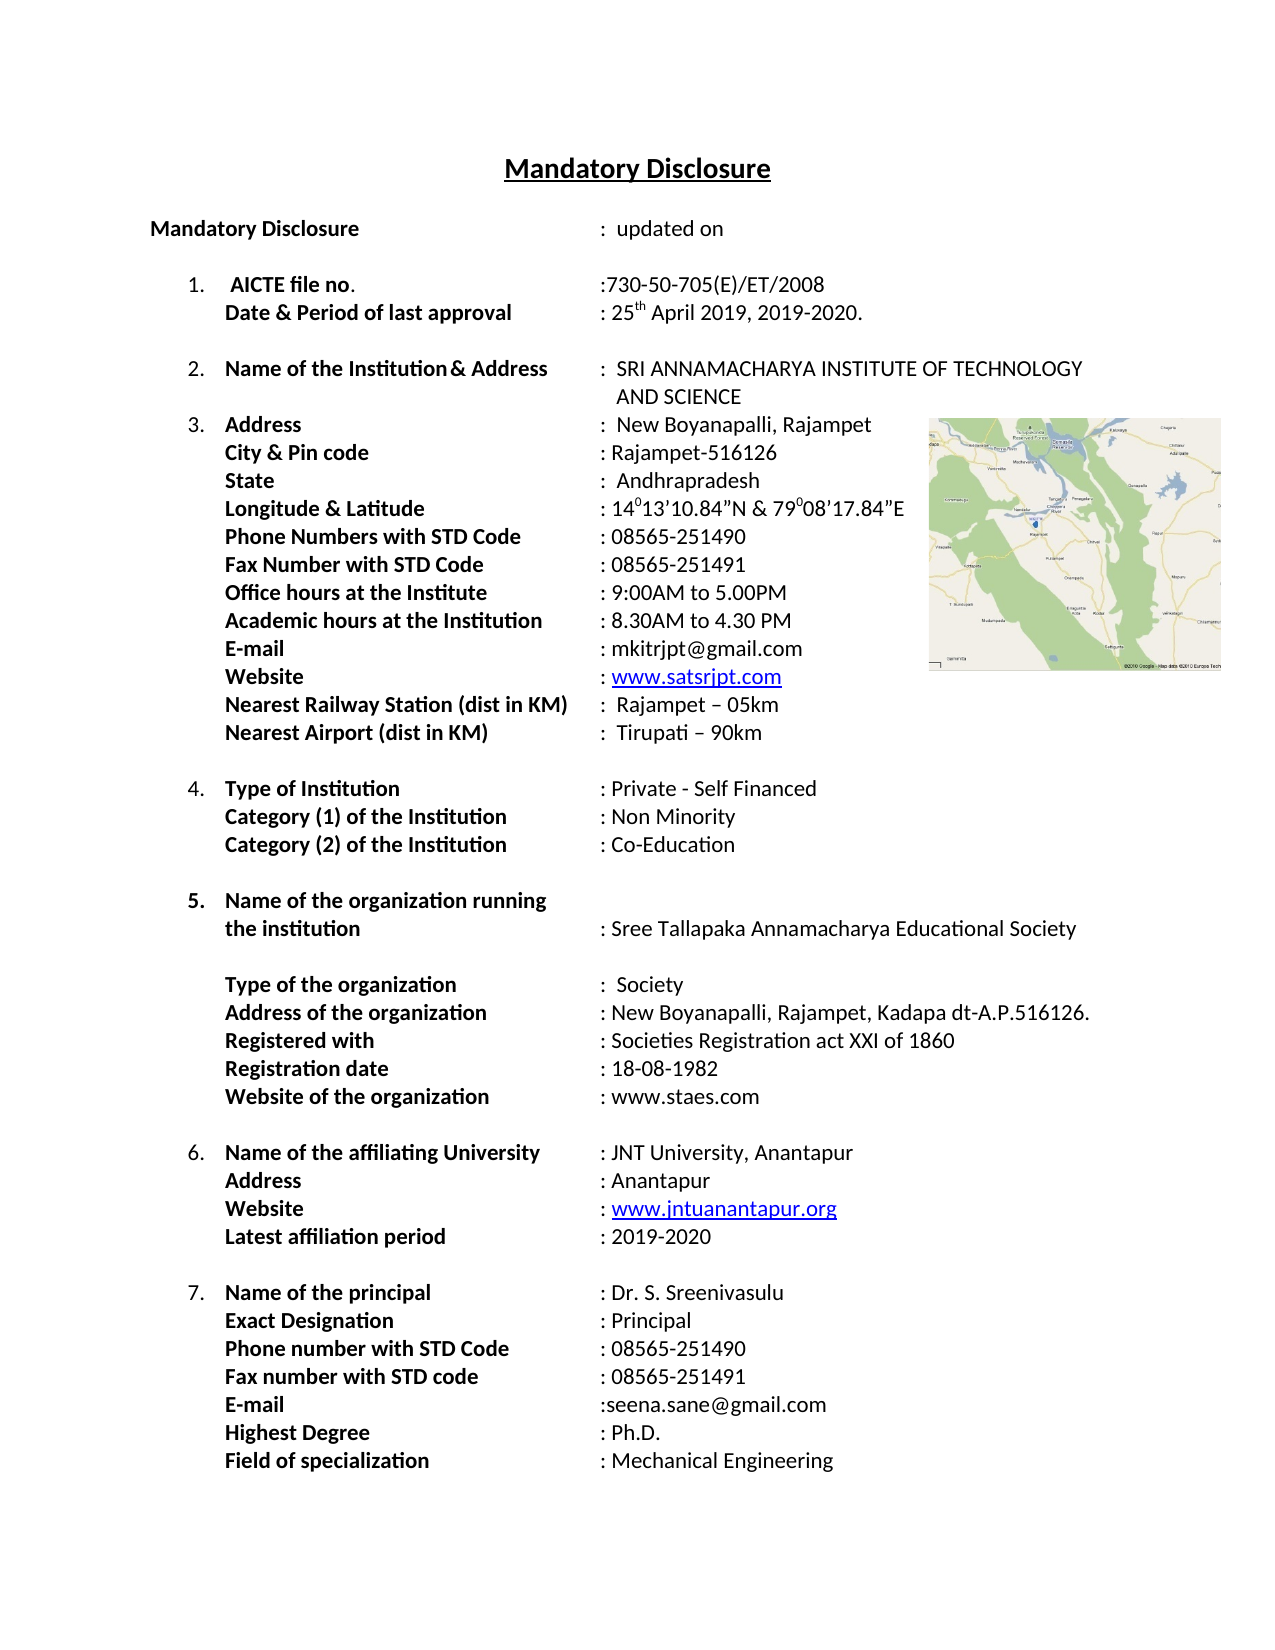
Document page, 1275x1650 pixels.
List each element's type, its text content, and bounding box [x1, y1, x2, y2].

list E-mail :seena.sane@gmail.com [225, 1391, 1125, 1418]
text Mandatory Disclosure [150, 150, 1125, 186]
text Phone Numbers with STD Code : 08565-251490 [150, 522, 1125, 550]
list Type of Institution : Private - Self Financed [187, 774, 1125, 802]
text Office hours at the Institute : 9:00AM to 5.00PM [150, 578, 1125, 606]
list Latest affiliation period : 2019-2020 [225, 1222, 1125, 1250]
text State : Andhrapradesh [150, 466, 1125, 494]
list Highest Degree : Ph.D. [225, 1418, 1125, 1447]
list Address : Anantapur [225, 1166, 1125, 1194]
list Name of the affiliating University : JNT University, Anantapur [187, 1138, 1125, 1166]
list Category (2) of the Institution : Co-Education [225, 830, 1125, 858]
text Nearest Airport (dist in KM) : Tirupati – 90km [150, 718, 1125, 746]
list Address : New Boyanapalli, Rajampet [187, 410, 1125, 438]
list Name of the principal : Dr. S. Sreenivasulu [187, 1278, 1125, 1306]
list Name of the Institution & Address : SRI ANNAMACHARYA INSTITUTE OF TECHNOLOGY AND SCIENCE [187, 354, 1125, 410]
list Type of the organization : Society [225, 970, 1125, 998]
list Field of specialization : Mechanical Engineering [225, 1447, 1125, 1474]
text Nearest Railway Station (dist in KM) : Rajampet – 05km [150, 690, 1125, 718]
list Name of the organization running [187, 886, 1125, 914]
list Phone number with STD Code : 08565-251490 [225, 1334, 1125, 1362]
text Fax Number with STD Code : 08565-251491 [150, 550, 1125, 578]
list Category (1) of the Institution : Non Minority [225, 802, 1125, 830]
list Address of the organization : New Boyanapalli, Rajampet, Kadapa dt-A.P.516126. [225, 998, 1125, 1026]
list Fax number with STD code : 08565-251491 [225, 1362, 1125, 1391]
text E-mail : mkitrjpt@gmail.com [150, 634, 1125, 662]
list Date & Period of last approval : 25th April 2019, 2019-2020. [225, 298, 1125, 326]
text Website : www.satsrjpt.com [150, 662, 1125, 690]
list the institution : Sree Tallapaka Annamacharya Educational Society [225, 914, 1125, 942]
list Exact Designation : Principal [225, 1306, 1125, 1334]
list Website of the organization : www.staes.com [225, 1082, 1125, 1110]
picture [1125, 418, 1221, 671]
list Registered with : Societies Registration act XXI of 1860 [225, 1026, 1125, 1054]
list Website : www.jntuanantapur.org [225, 1194, 1125, 1222]
list Registration date : 18-08-1982 [225, 1054, 1125, 1082]
text City & Pin code : Rajampet-516126 [150, 438, 1125, 466]
list AICTE file no. :730-50-705(E)/ET/2008 [187, 270, 1125, 298]
text Longitude & Latitude : 14013’10.84”N & 79008’17.84”E [150, 494, 1125, 522]
text Mandatory Disclosure : updated on [150, 214, 1125, 242]
text Academic hours at the Institution : 8.30AM to 4.30 PM [150, 606, 1125, 634]
